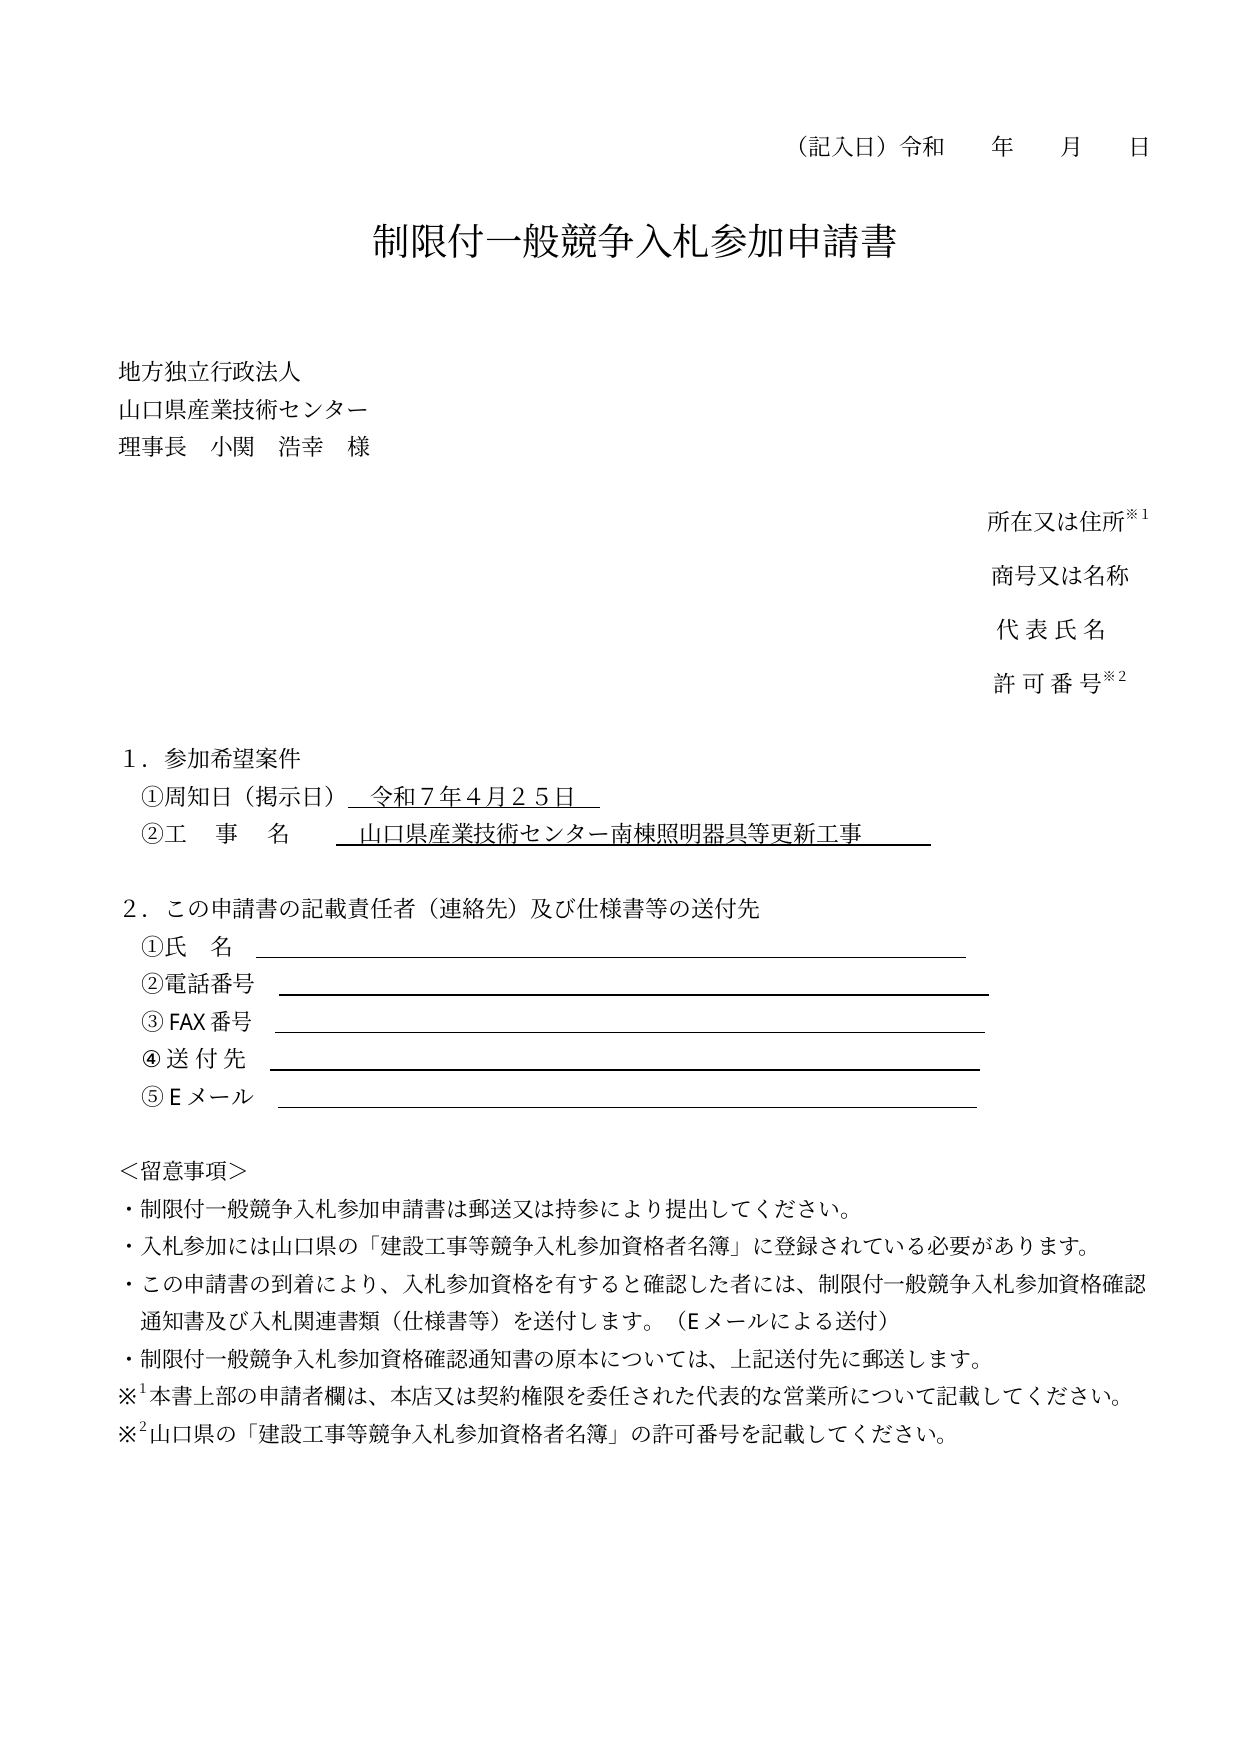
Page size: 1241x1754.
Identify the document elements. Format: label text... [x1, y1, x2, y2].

text 制限付一般競争入札参加申請書 [118, 202, 1152, 277]
text ⑤Eメール [118, 1076, 1052, 1114]
text １．参加希望案件 [118, 739, 1152, 776]
text ・入札参加には山口県の「建設工事等競争入札参加資格者名簿」に登録されている必要があります。 [118, 1226, 1149, 1264]
text 代 表 氏 名 [118, 610, 1106, 647]
text ・この申請書の到着により、入札参加資格を有すると確認した者には、制限付一般競争入札参加資格確認通知書及び入札関連書類（仕様書等）を送付します。（Eメールによる送付） [118, 1264, 1149, 1339]
text ①氏名 [118, 926, 1052, 964]
text ＜留意事項＞ [118, 1151, 1052, 1189]
text ・制限付一般競争入札参加資格確認通知書の原本については、上記送付先に郵送します。 [118, 1339, 1149, 1376]
text （記入日）令和 年 月 日 [118, 127, 1152, 164]
text 許 可 番 号※２ [118, 664, 1129, 701]
text 理事長 小関 浩幸 様 [118, 427, 1152, 464]
text ①周知日（掲示日） 令和７年４月２５日 [118, 776, 1152, 814]
text ※１本書上部の申請者欄は、本店又は契約権限を委任された代表的な営業所について記載してください。 [118, 1376, 1149, 1414]
text 商号又は名称 [118, 556, 1129, 593]
text ２．この申請書の記載責任者（連絡先）及び仕様書等の送付先 [118, 889, 1052, 926]
text ・制限付一般競争入札参加申請書は郵送又は持参により提出してください。 [118, 1189, 1052, 1226]
text 所在又は住所※１ [381, 502, 1152, 539]
text ②工 事 名 山口県産業技術センター南棟照明器具等更新工事 [118, 814, 1152, 851]
text 地方独立行政法人 [118, 352, 1152, 389]
text ②電話番号 [118, 964, 1052, 1001]
text ③FAX番号 [118, 1001, 1052, 1039]
text ※２山口県の「建設工事等競争入札参加資格者名簿」の許可番号を記載してください。 [118, 1414, 1149, 1451]
text ④送 付 先 [118, 1039, 1052, 1076]
text 山口県産業技術センター [118, 389, 1152, 427]
